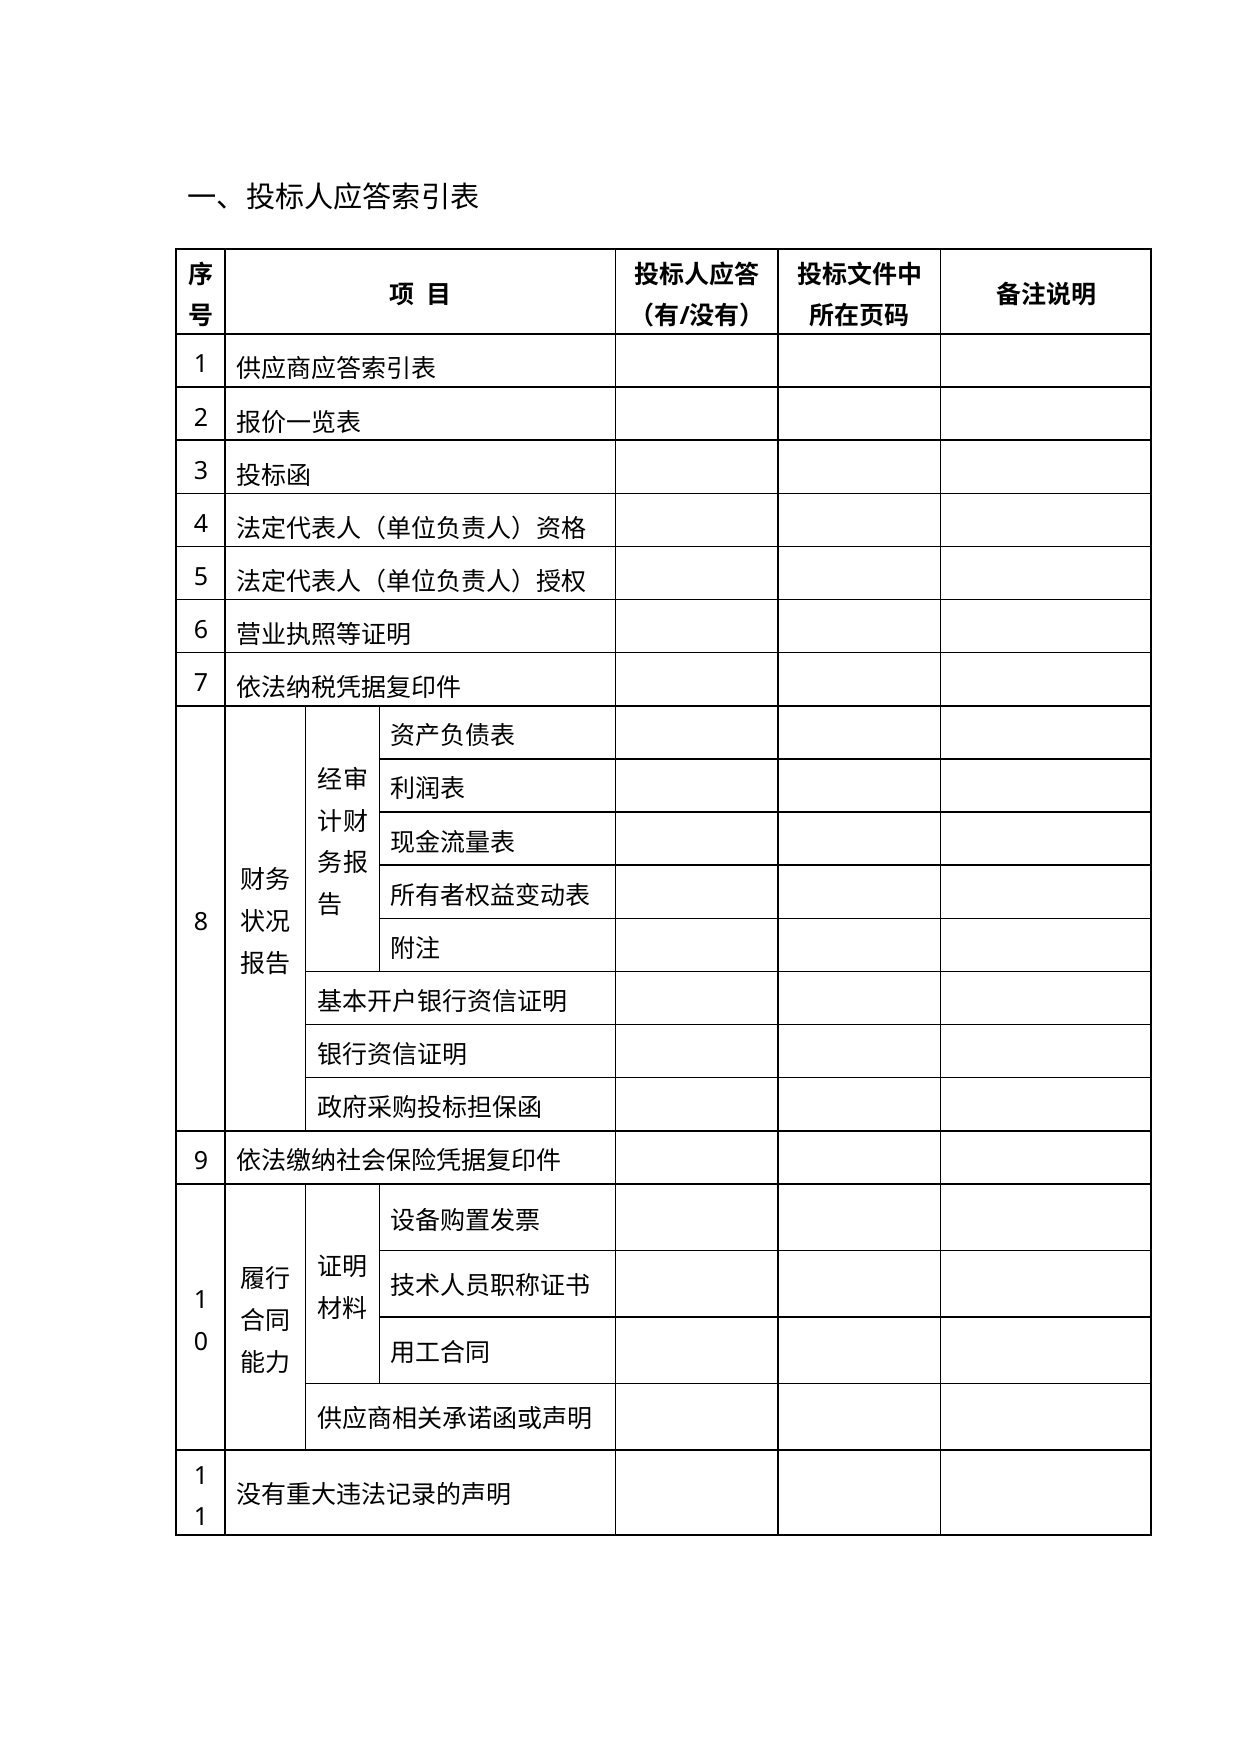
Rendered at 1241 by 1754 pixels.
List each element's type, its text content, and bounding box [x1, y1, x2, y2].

table_cell 4 [177, 494, 224, 546]
table_cell 1 [177, 335, 224, 386]
table_cell [616, 760, 777, 811]
table_cell [616, 972, 777, 1024]
table_cell [616, 1318, 777, 1383]
table_cell 用工合同 [380, 1318, 615, 1383]
table_cell 8 [177, 707, 224, 1130]
table_cell [941, 1185, 1150, 1249]
table_cell [616, 707, 777, 758]
text 一、投标人应答索引表 [187, 162, 1053, 227]
table_cell [779, 866, 940, 917]
table_cell [616, 813, 777, 864]
table_cell [941, 707, 1150, 758]
table_cell 供应商相关承诺函或声明 [306, 1384, 615, 1449]
table_cell [779, 813, 940, 864]
table_cell [941, 494, 1150, 546]
table_cell 依法缴纳社会保险凭据复印件 [226, 1132, 615, 1183]
table_cell 政府采购投标担保函 [306, 1078, 615, 1130]
table_cell [941, 760, 1150, 811]
table_cell 7 [177, 653, 224, 705]
table_cell [616, 1384, 777, 1449]
table_cell [779, 1251, 940, 1316]
table_cell [941, 1025, 1150, 1077]
table_cell 10 [177, 1185, 224, 1449]
table_cell [941, 1078, 1150, 1130]
table_cell 3 [177, 441, 224, 492]
table_cell [616, 1132, 777, 1183]
table_cell 没有重大违法记录的声明 [226, 1451, 615, 1534]
table_cell 设备购置发票 [380, 1185, 615, 1249]
table_cell [941, 388, 1150, 439]
table_cell [941, 1384, 1150, 1449]
table_cell 基本开户银行资信证明 [306, 972, 615, 1024]
table_cell 银行资信证明 [306, 1025, 615, 1077]
table_cell [616, 1251, 777, 1316]
table_cell [941, 335, 1150, 386]
table_cell 利润表 [380, 760, 615, 811]
table_cell [941, 441, 1150, 492]
table_cell [941, 1132, 1150, 1183]
table_cell [779, 653, 940, 705]
table_cell [616, 1185, 777, 1249]
table_cell 6 [177, 600, 224, 652]
table_cell 依法纳税凭据复印件 [226, 653, 615, 705]
table_cell [941, 972, 1150, 1024]
table_cell [779, 1078, 940, 1130]
table_cell [941, 547, 1150, 599]
table_cell [779, 1318, 940, 1383]
table_cell [616, 919, 777, 971]
table_cell [779, 1451, 940, 1534]
table_cell 经审计财务报告 [306, 707, 379, 971]
table_cell [941, 866, 1150, 917]
table_cell [779, 441, 940, 492]
table_cell 资产负债表 [380, 707, 615, 758]
table_cell 营业执照等证明 [226, 600, 615, 652]
table_cell [616, 600, 777, 652]
table_cell [779, 919, 940, 971]
table_cell [616, 866, 777, 917]
table_cell [941, 1451, 1150, 1534]
table_cell [941, 1251, 1150, 1316]
table_header 投标人应答 （有/没有） [616, 250, 777, 333]
table_cell [779, 707, 940, 758]
table_cell 技术人员职称证书 [380, 1251, 615, 1316]
table_cell [941, 653, 1150, 705]
table_cell [616, 547, 777, 599]
table_cell [616, 441, 777, 492]
table_cell [779, 335, 940, 386]
table_cell [779, 547, 940, 599]
table_header 备注说明 [941, 250, 1150, 333]
table_cell 供应商应答索引表 [226, 335, 615, 386]
table_cell 投标函 [226, 441, 615, 492]
table_cell 现金流量表 [380, 813, 615, 864]
table_cell [779, 1384, 940, 1449]
table_header 序号 [177, 250, 224, 333]
table_cell [779, 1185, 940, 1249]
table_cell 履行合同能力 [226, 1185, 305, 1449]
table_cell 9 [177, 1132, 224, 1183]
table_cell [941, 919, 1150, 971]
table_cell [616, 1451, 777, 1534]
table_cell [616, 1078, 777, 1130]
table_cell [779, 494, 940, 546]
table_cell [779, 1132, 940, 1183]
table_cell [779, 1025, 940, 1077]
table_cell [941, 1318, 1150, 1383]
table_header 投标文件中所在页码 [779, 250, 940, 333]
table_cell 附注 [380, 919, 615, 971]
table_cell [779, 972, 940, 1024]
table_cell [779, 600, 940, 652]
table_cell [779, 388, 940, 439]
table_cell [941, 813, 1150, 864]
table_cell 5 [177, 547, 224, 599]
table_cell [616, 335, 777, 386]
table_cell 所有者权益变动表 [380, 866, 615, 917]
table_cell [616, 388, 777, 439]
table_cell [779, 760, 940, 811]
table_cell 法定代表人（单位负责人）资格证明书 [226, 494, 615, 546]
table_cell [616, 653, 777, 705]
table_cell 2 [177, 388, 224, 439]
table_cell [616, 494, 777, 546]
table_cell [941, 600, 1150, 652]
table_cell 11 [177, 1451, 224, 1534]
table_cell 财务状况报告 [226, 707, 305, 1130]
table_header 项 目 [226, 250, 615, 333]
table_cell 报价一览表 [226, 388, 615, 439]
table_cell 法定代表人（单位负责人）授权书 [226, 547, 615, 599]
table_cell [616, 1025, 777, 1077]
table_cell 证明材料 [306, 1185, 379, 1383]
